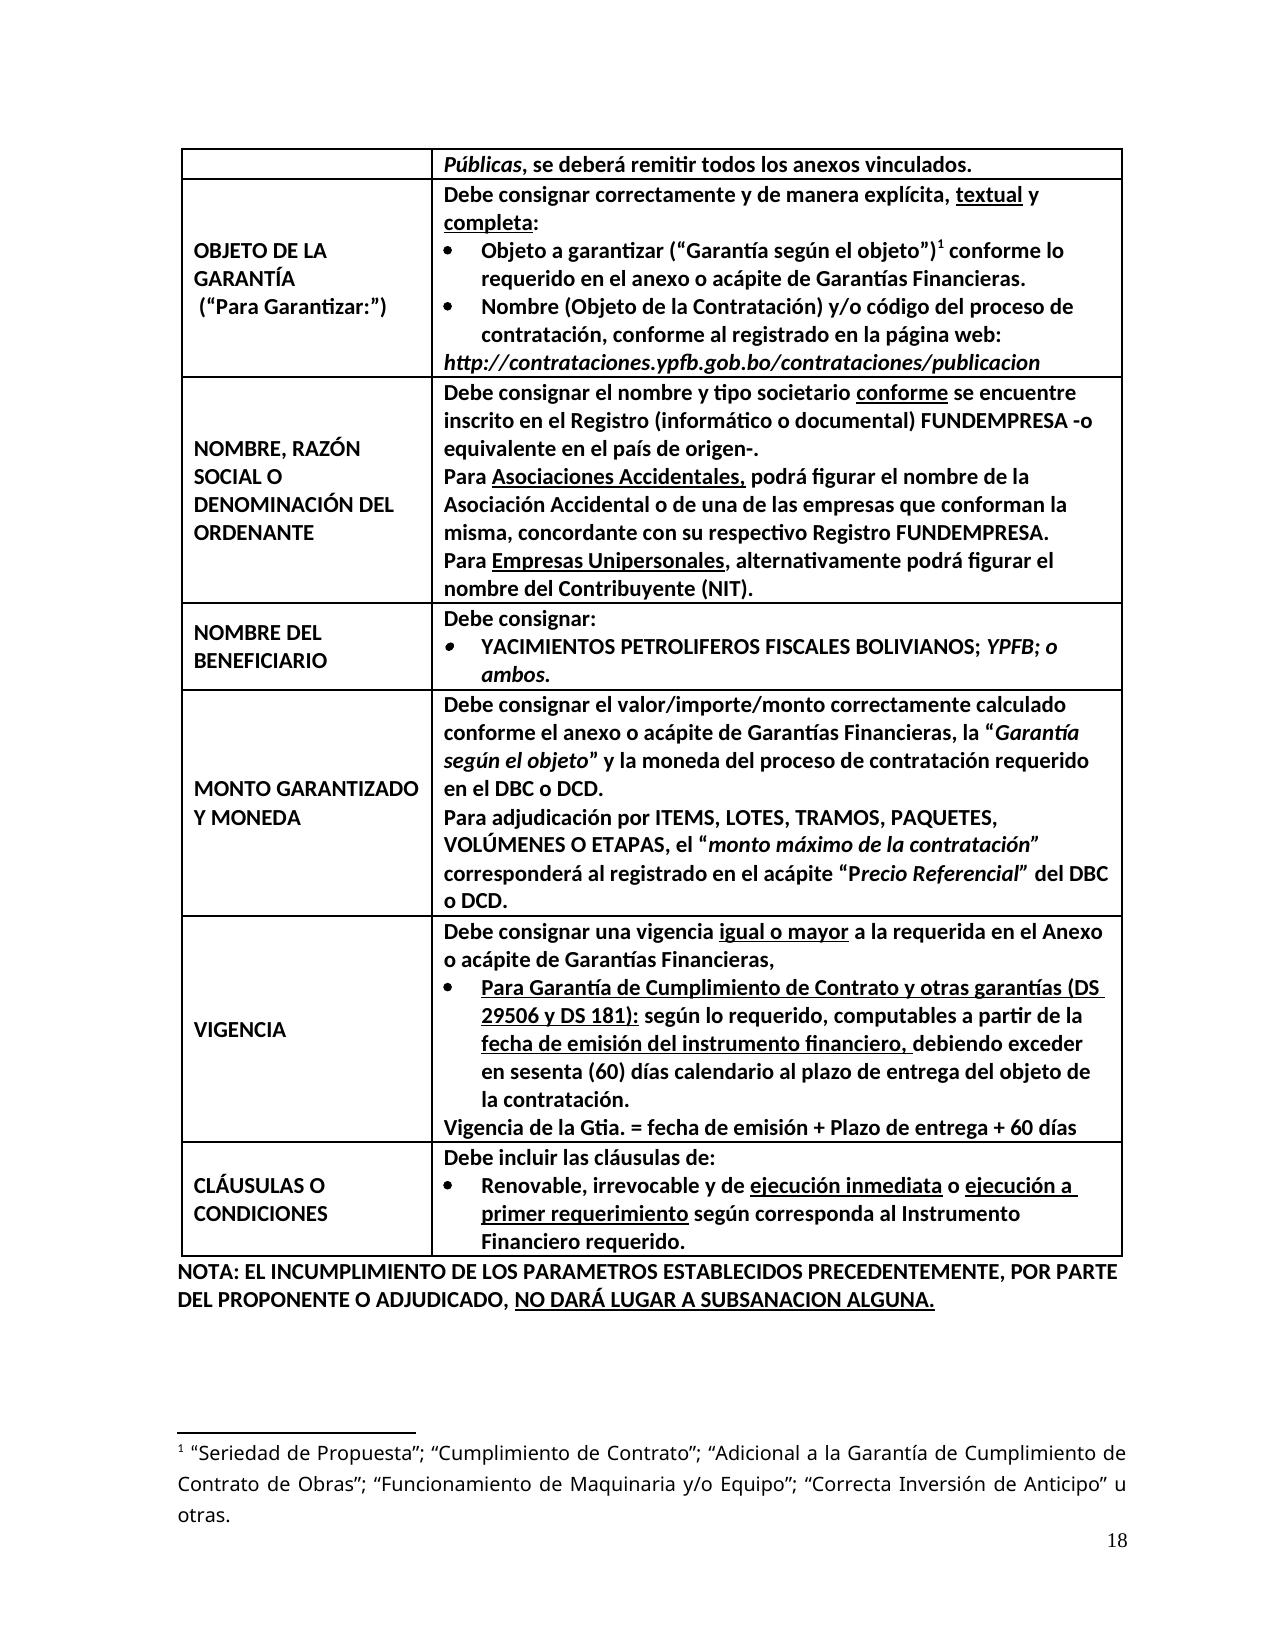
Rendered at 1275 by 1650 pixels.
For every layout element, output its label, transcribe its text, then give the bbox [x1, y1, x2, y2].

table_cell NOMBRE, RAZÓN SOCIAL O DENOMINACIÓN DEL ORDENANTE [183, 378, 431, 602]
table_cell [433, 150, 1121, 178]
table_cell OBJETO DE LA GARANTÍA (“Para Garantizar:”) [183, 180, 431, 376]
table_cell MONTO GARANTIZADO Y MONEDA [183, 691, 431, 915]
table_cell CLÁUSULAS O CONDICIONES [183, 1143, 431, 1255]
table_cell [183, 150, 431, 178]
table_cell Debe consignar correctamente y de manera explícita, textual y completa: Objeto a garantizar (“Garantía según el objeto”) conforme lo requerido en el anexo o acápite de Garantías Financieras. Nombre (Objeto de la Contratación) y/o código del proceso de contratación, conforme al registrado en la página web: http://contrataciones.ypfb.gob.bo/contrataciones/publicacion [433, 180, 1121, 376]
text NOTA: EL INCUMPLIMIENTO DE LOS PARAMETROS ESTABLECIDOS PRECEDENTEMENTE, POR PARTE DEL PROPONENTE O ADJUDICADO, NO DARÁ LUGAR A SUBSANACION ALGUNA. [177, 1257, 1127, 1313]
table_cell Debe consignar: YACIMIENTOS PETROLIFEROS FISCALES BOLIVIANOS; YPFB; o ambos. [433, 604, 1121, 688]
table_cell NOMBRE DEL BENEFICIARIO [183, 604, 431, 688]
table_cell Debe consignar el nombre y tipo societario conforme se encuentre inscrito en el Registro (informático o documental) FUNDEMPRESA -o equivalente en el país de origen-. Para Asociaciones Accidentales, podrá figurar el nombre de la Asociación Accidental o de una de las empresas que conforman la misma, concordante con su respectivo Registro FUNDEMPRESA. Para Empresas Unipersonales, alternativamente podrá figurar el nombre del Contribuyente (NIT). [433, 378, 1121, 602]
table_cell VIGENCIA [183, 917, 431, 1141]
table_cell Debe consignar una vigencia igual o mayor a la requerida en el Anexo o acápite de Garantías Financieras, Para Garantía de Cumplimiento de Contrato y otras garantías (DS 29506 y DS 181): según lo requerido, computables a partir de la fecha de emisión del instrumento financiero, debiendo exceder en sesenta (60) días calendario al plazo de entrega del objeto de la contratación. Vigencia de la Gtia. = fecha de emisión + Plazo de entrega + 60 días [433, 917, 1121, 1141]
table_cell Debe incluir las cláusulas de: Renovable, irrevocable y de ejecución inmediata o ejecución a primer requerimiento según corresponda al Instrumento Financiero requerido. [433, 1143, 1121, 1255]
table_cell Debe consignar el valor/importe/monto correctamente calculado conforme el anexo o acápite de Garantías Financieras, la “Garantía según el objeto” y la moneda del proceso de contratación requerido en el DBC o DCD. Para adjudicación por ITEMS, LOTES, TRAMOS, PAQUETES, VOLÚMENES O ETAPAS, el “monto máximo de la contratación” corresponderá al registrado en el acápite “Precio Referencial” del DBC o DCD. [433, 691, 1121, 915]
